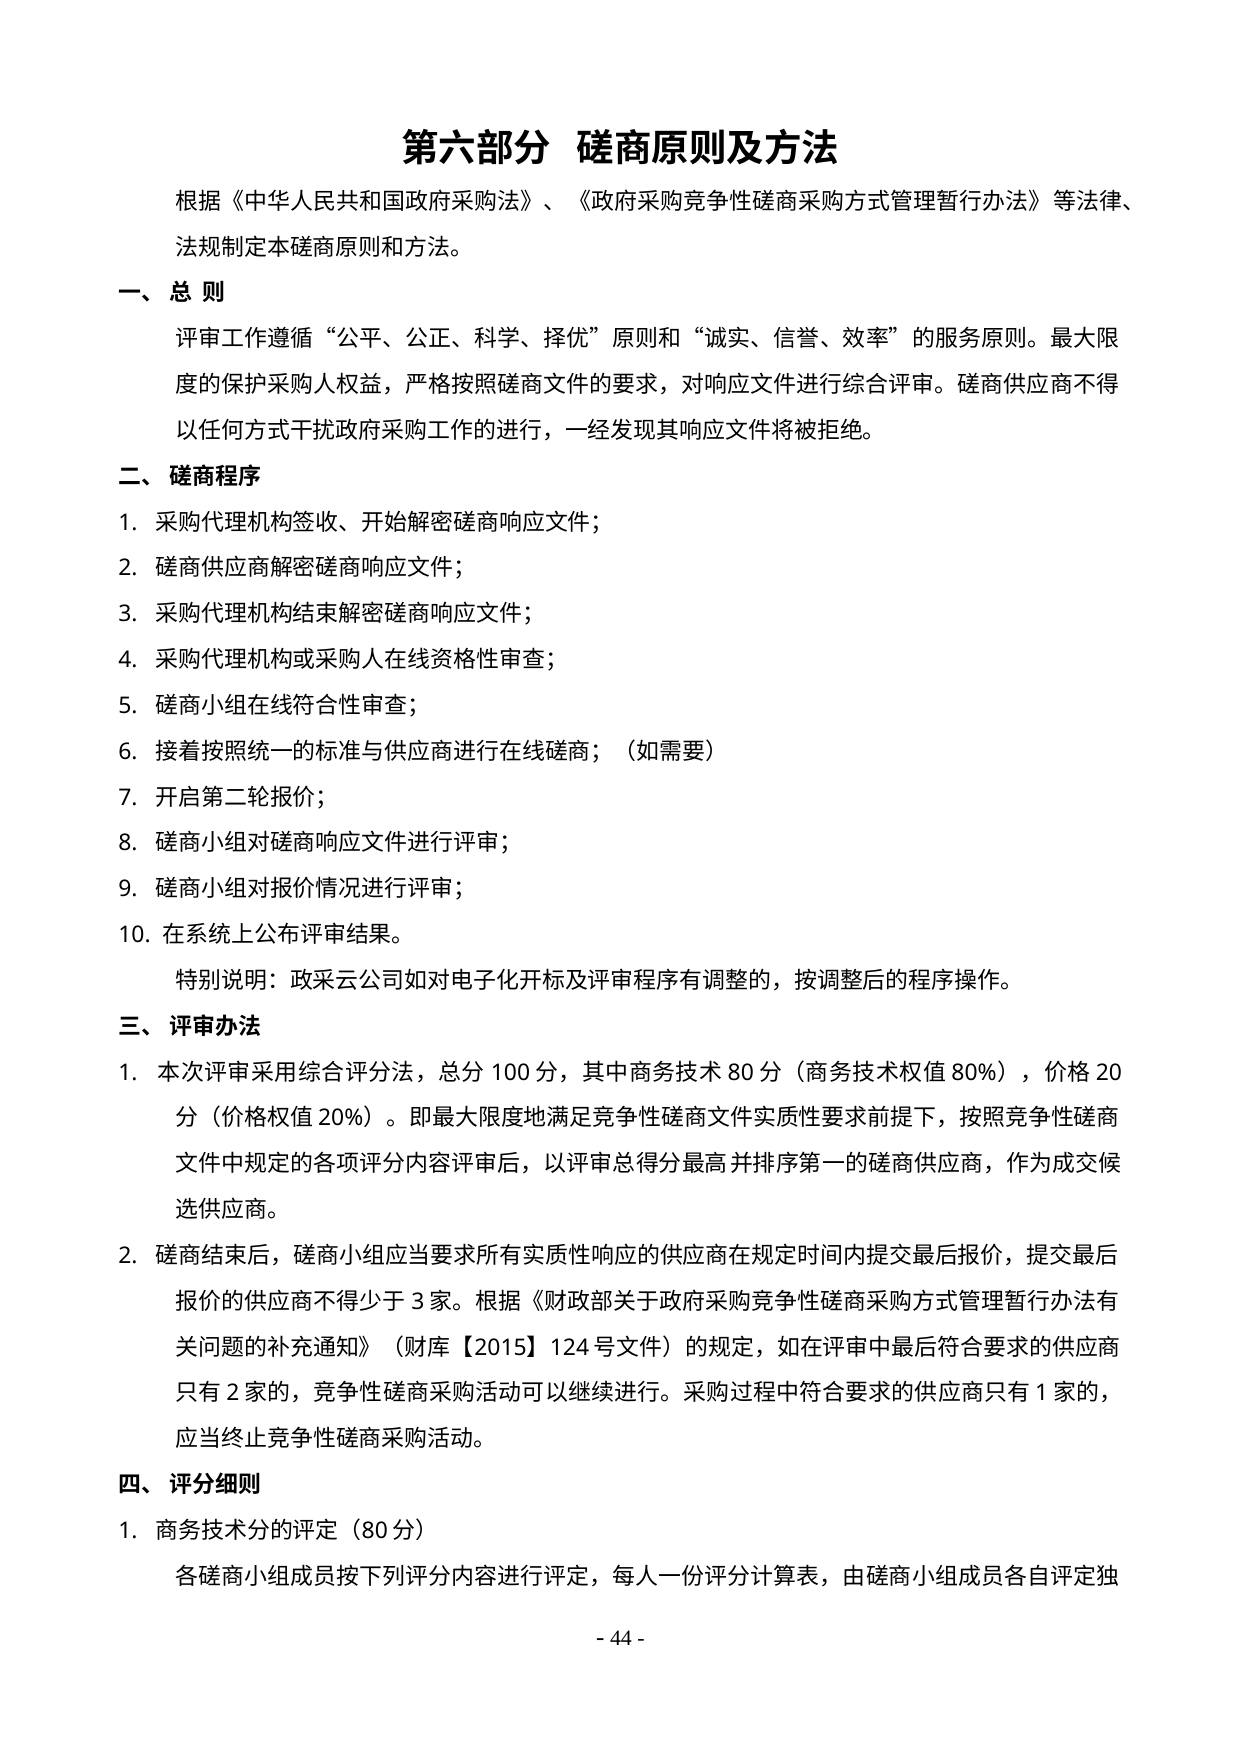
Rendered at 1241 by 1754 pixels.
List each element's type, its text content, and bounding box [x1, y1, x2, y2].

text 根据《中华人民共和国政府采购法》、《政府采购竞争性磋商采购方式管理暂行办法》等法律、法规制定本磋商原则和方法。 [175, 172, 1122, 264]
text 6. 接着按照统一的标准与供应商进行在线磋商；（如需要） [118, 722, 1122, 768]
text 二、 磋商程序 [118, 447, 1122, 493]
text 特别说明：政采云公司如对电子化开标及评审程序有调整的，按调整后的程序操作。 [175, 952, 1122, 997]
text 4. 采购代理机构或采购人在线资格性审查； [118, 631, 1122, 677]
text 2. 磋商供应商解密磋商响应文件； [118, 539, 1122, 585]
text 四、 评分细则 [118, 1456, 1122, 1502]
text 8. 磋商小组对磋商响应文件进行评审； [118, 814, 1122, 860]
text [175, 1547, 1122, 1593]
text 三、 评审办法 [118, 997, 1122, 1043]
text 1. 采购代理机构签收、开始解密磋商响应文件； [118, 493, 1122, 539]
text 7. 开启第二轮报价； [118, 768, 1122, 814]
text 9. 磋商小组对报价情况进行评审； [118, 860, 1122, 906]
text 10. 在系统上公布评审结果。 [118, 906, 1122, 952]
text 1. 商务技术分的评定（80分） [118, 1502, 1122, 1547]
text 评审工作遵循“公平、公正、科学、择优”原则和“诚实、信誉、效率”的服务原则。最大限度的保护采购人权益，严格按照磋商文件的要求，对响应文件进行综合评审。磋商供应商不得以任何方式干扰政府采购工作的进行，一经发现其响应文件将被拒绝。 [175, 310, 1122, 447]
text 一、 总 则 [118, 264, 1122, 310]
text 5. 磋商小组在线符合性审查； [118, 677, 1122, 722]
text 第六部分 磋商原则及方法 [118, 118, 1122, 172]
text 1. 本次评审采用综合评分法，总分100分，其中商务技术80分（商务技术权值80%），价格20分（价格权值20%）。即最大限度地满足竞争性磋商文件实质性要求前提下，按照竞争性磋商文件中规定的各项评分内容评审后，以评审总得分最高并排序第一的磋商供应商，作为成交候选供应商。 [118, 1043, 1122, 1227]
text 2. 磋商结束后，磋商小组应当要求所有实质性响应的供应商在规定时间内提交最后报价，提交最后报价的供应商不得少于3家。根据《财政部关于政府采购竞争性磋商采购方式管理暂行办法有关问题的补充通知》（财库【2015】124号文件）的规定，如在评审中最后符合要求的供应商只有2家的，竞争性磋商采购活动可以继续进行。采购过程中符合要求的供应商只有1家的，应当终止竞争性磋商采购活动。 [118, 1227, 1122, 1456]
text 3. 采购代理机构结束解密磋商响应文件； [118, 585, 1122, 631]
